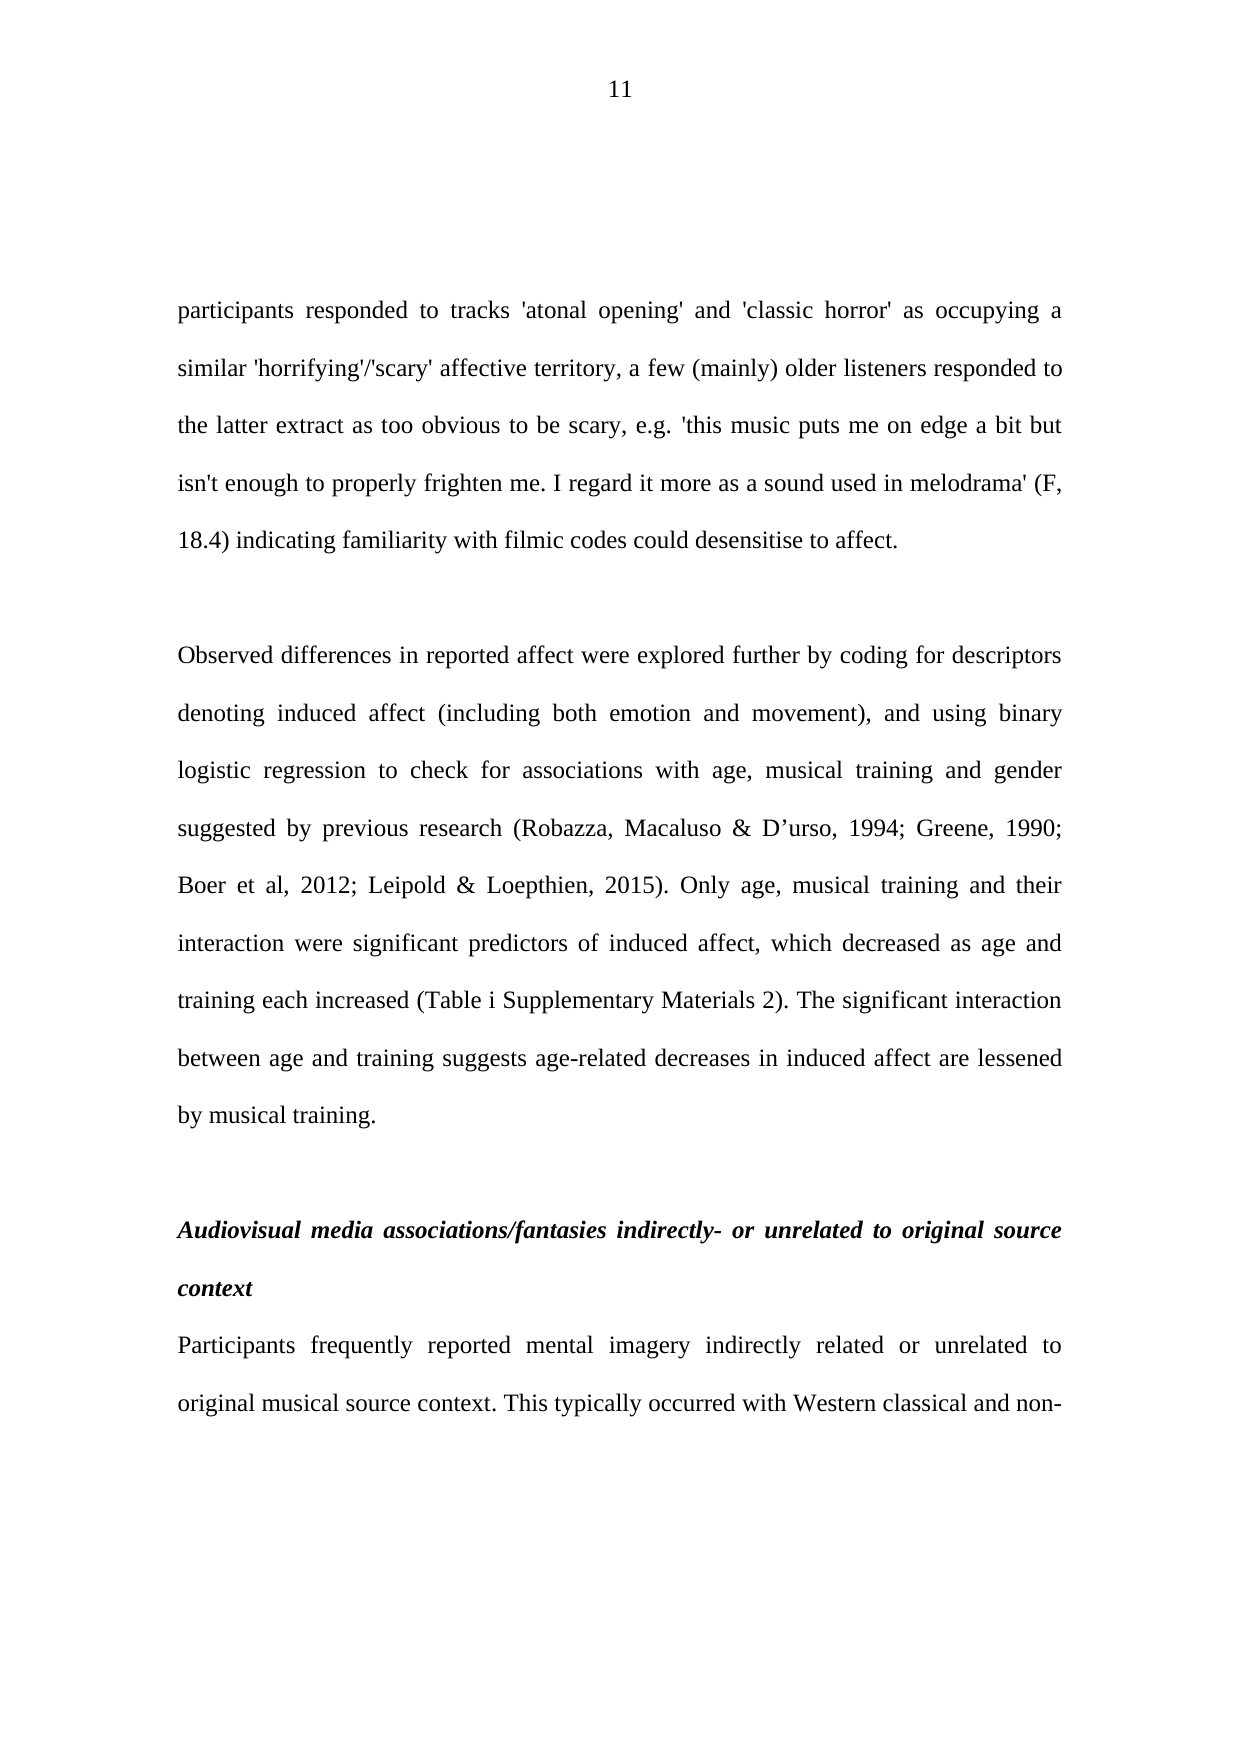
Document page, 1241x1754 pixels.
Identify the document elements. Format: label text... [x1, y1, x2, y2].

list Observed differences in reported affect were explored further by coding for descriptors denoting induced affect (including both emotion and movement), and using binary logistic regression to check for associations with age, musical training and gender suggested by previous research (Robazza, Macaluso & D’urso, 1994; Greene, 1990; Boer et al, 2012; Leipold & Loepthien, 2015). Only age, musical training and their interaction were significant predictors of induced affect, which decreased as age and training each increased (Table i Supplementary Materials 2). The significant interaction between age and training suggests age-related decreases in induced affect are lessened by musical training. [177, 640, 1063, 1129]
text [177, 295, 1063, 554]
text Audiovisual media associations/fantasies indirectly- or unrelated to original source context [177, 1215, 1063, 1302]
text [177, 1330, 1063, 1417]
